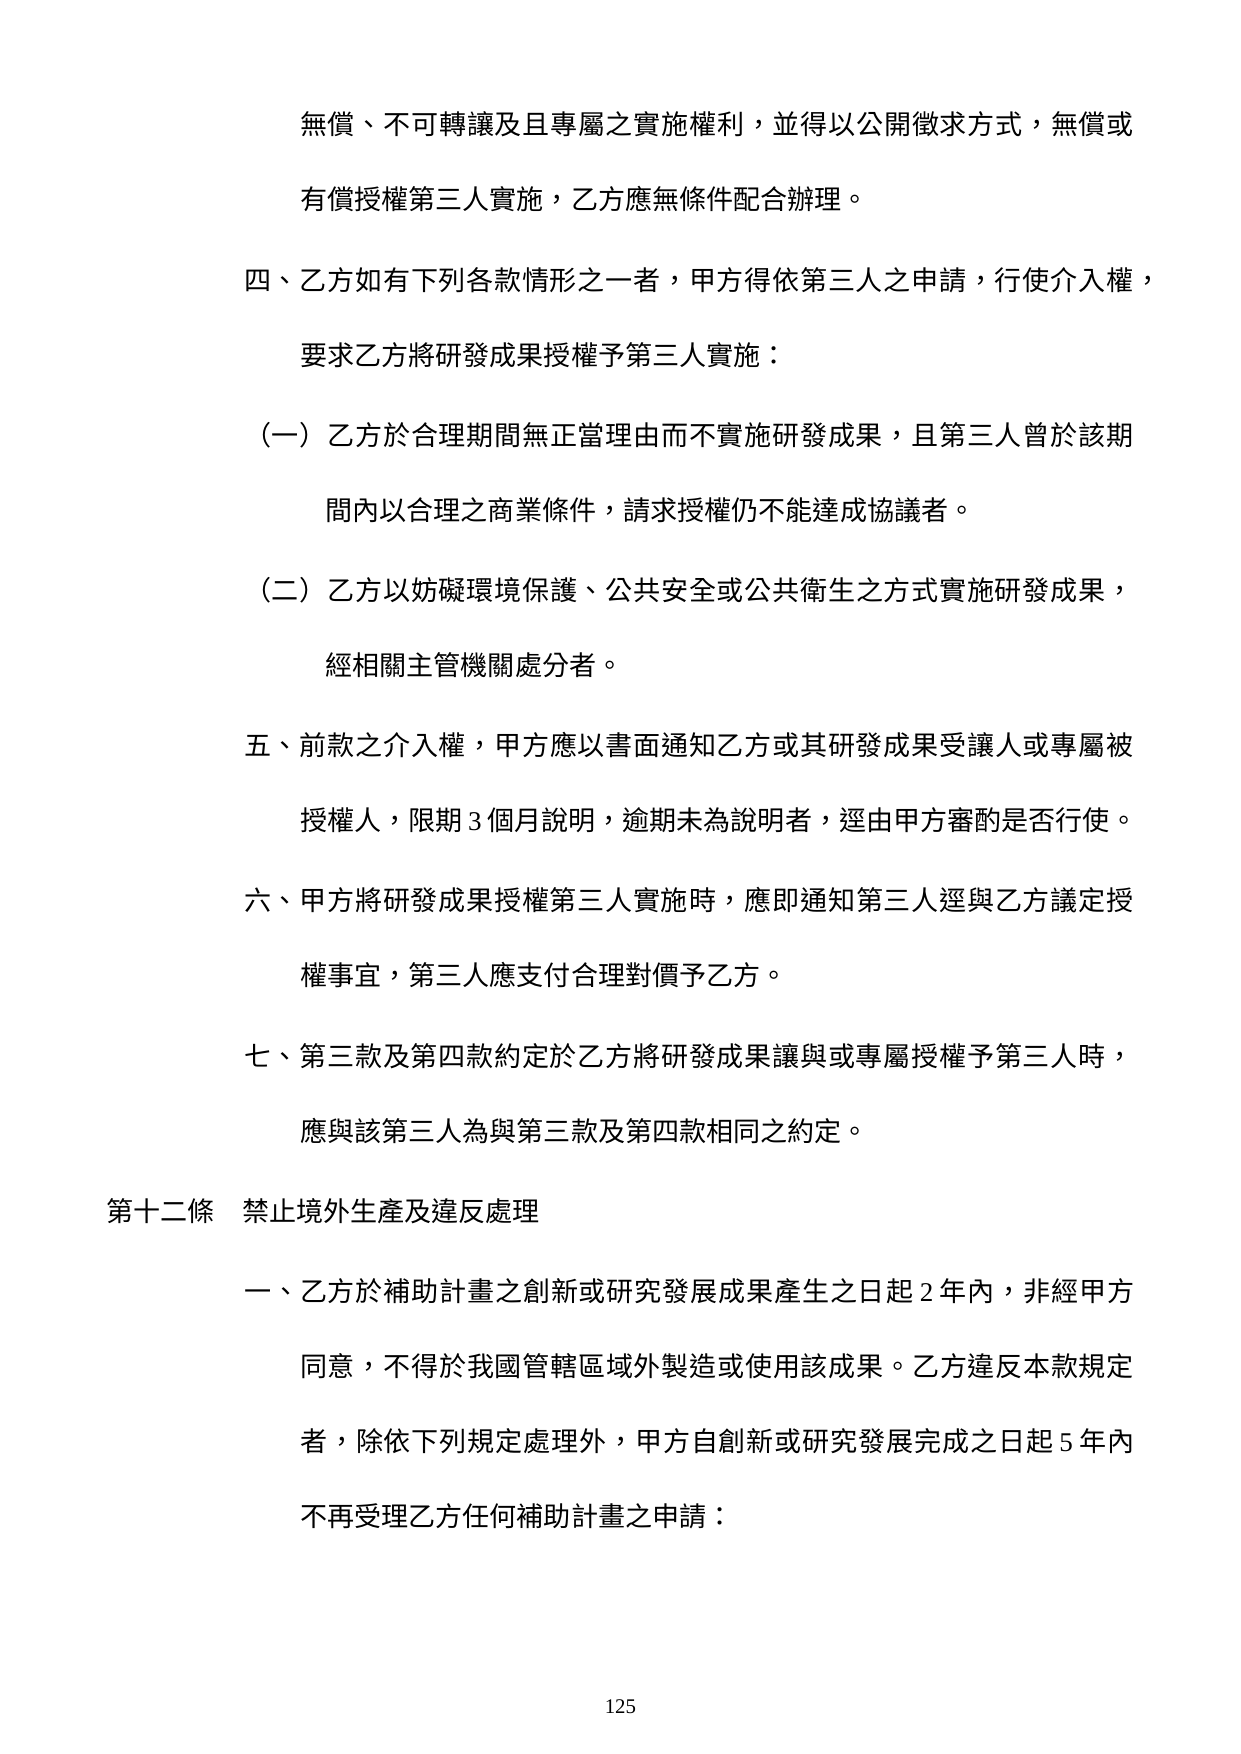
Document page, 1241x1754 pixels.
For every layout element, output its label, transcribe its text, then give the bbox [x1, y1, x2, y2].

text 七、第三款及第四款約定於乙方將研發成果讓與或專屬授權予第三人時，應與該第三人為與第三款及第四款相同之約定。 [244, 1017, 1134, 1167]
text 六、甲方將研發成果授權第三人實施時，應即通知第三人逕與乙方議定授權事宜，第三人應支付合理對價予乙方。 [244, 861, 1134, 1011]
text 五、前款之介入權，甲方應以書面通知乙方或其研發成果受讓人或專屬被授權人，限期3個月說明，逾期未為說明者，逕由甲方審酌是否行使。 [244, 706, 1134, 856]
text （二）乙方以妨礙環境保護、公共安全或公共衛生之方式實施研發成果，經相關主管機關處分者。 [244, 551, 1134, 701]
text （一）乙方於合理期間無正當理由而不實施研發成果，且第三人曾於該期間內以合理之商業條件，請求授權仍不能達成協議者。 [244, 396, 1134, 546]
text 一、乙方於補助計畫之創新或研究發展成果產生之日起2年內，非經甲方同意，不得於我國管轄區域外製造或使用該成果。乙方違反本款規定者，除依下列規定處理外，甲方自創新或研究發展完成之日起5年內不再受理乙方任何補助計畫之申請： [244, 1252, 1134, 1552]
text 四、乙方如有下列各款情形之一者，甲方得依第三人之申請，行使介入權，要求乙方將研發成果授權予第三人實施： [244, 241, 1134, 391]
text 第十二條 禁止境外生產及違反處理 [106, 1172, 1134, 1247]
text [244, 85, 1134, 235]
